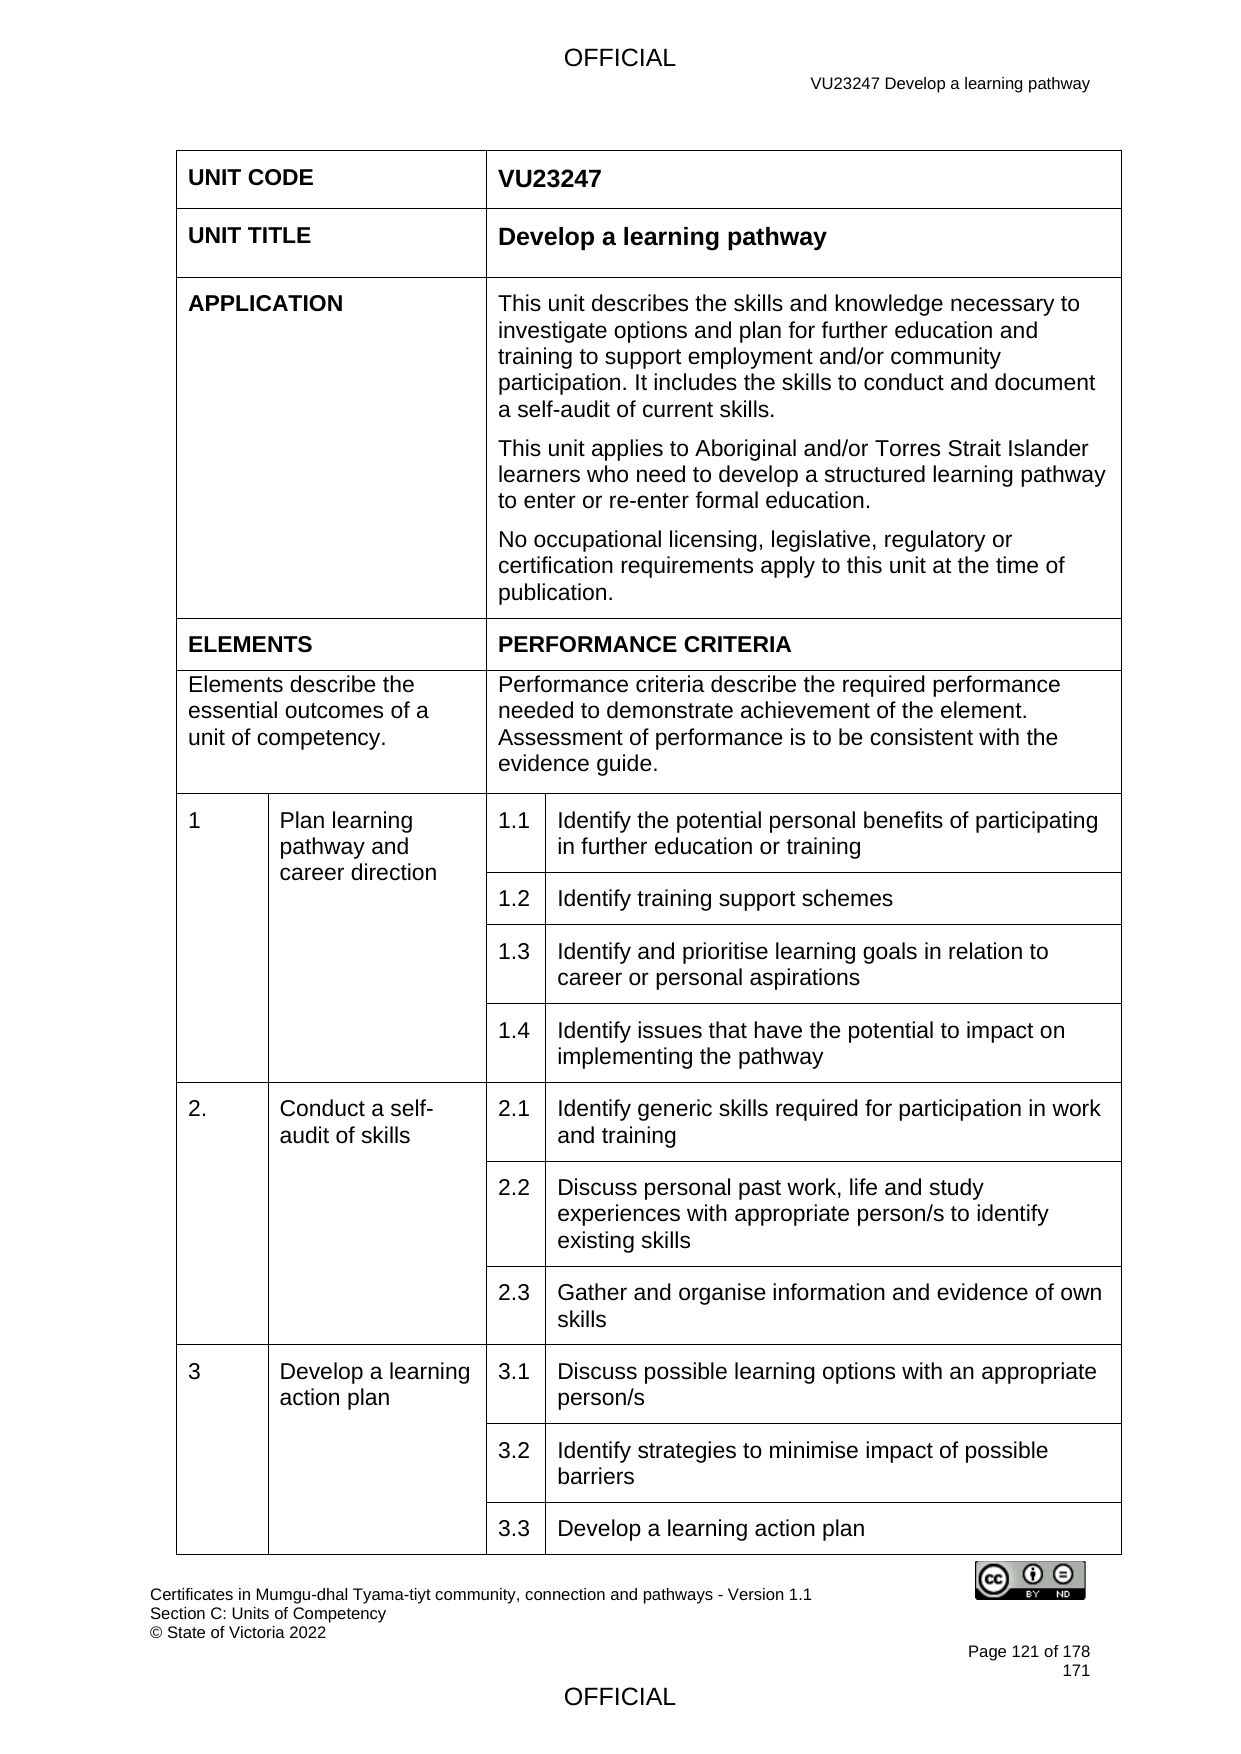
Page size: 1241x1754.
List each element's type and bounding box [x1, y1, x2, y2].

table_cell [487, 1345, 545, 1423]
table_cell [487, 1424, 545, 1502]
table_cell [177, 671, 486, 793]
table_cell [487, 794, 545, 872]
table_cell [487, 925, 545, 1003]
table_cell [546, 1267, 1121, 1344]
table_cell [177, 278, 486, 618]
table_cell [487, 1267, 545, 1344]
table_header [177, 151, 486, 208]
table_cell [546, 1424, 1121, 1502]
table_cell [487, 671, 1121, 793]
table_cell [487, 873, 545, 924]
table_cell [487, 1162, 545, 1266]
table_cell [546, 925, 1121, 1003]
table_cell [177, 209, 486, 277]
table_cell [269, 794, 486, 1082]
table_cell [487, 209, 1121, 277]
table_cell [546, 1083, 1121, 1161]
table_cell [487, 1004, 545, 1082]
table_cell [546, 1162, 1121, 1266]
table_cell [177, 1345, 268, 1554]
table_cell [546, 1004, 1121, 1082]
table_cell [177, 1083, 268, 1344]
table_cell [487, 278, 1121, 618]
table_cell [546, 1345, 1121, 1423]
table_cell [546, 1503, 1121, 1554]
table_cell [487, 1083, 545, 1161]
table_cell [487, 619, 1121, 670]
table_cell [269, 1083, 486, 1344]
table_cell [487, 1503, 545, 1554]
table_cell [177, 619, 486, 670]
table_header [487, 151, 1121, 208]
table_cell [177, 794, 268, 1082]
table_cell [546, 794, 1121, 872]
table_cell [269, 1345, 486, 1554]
picture [975, 1561, 1086, 1600]
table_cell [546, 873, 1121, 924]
